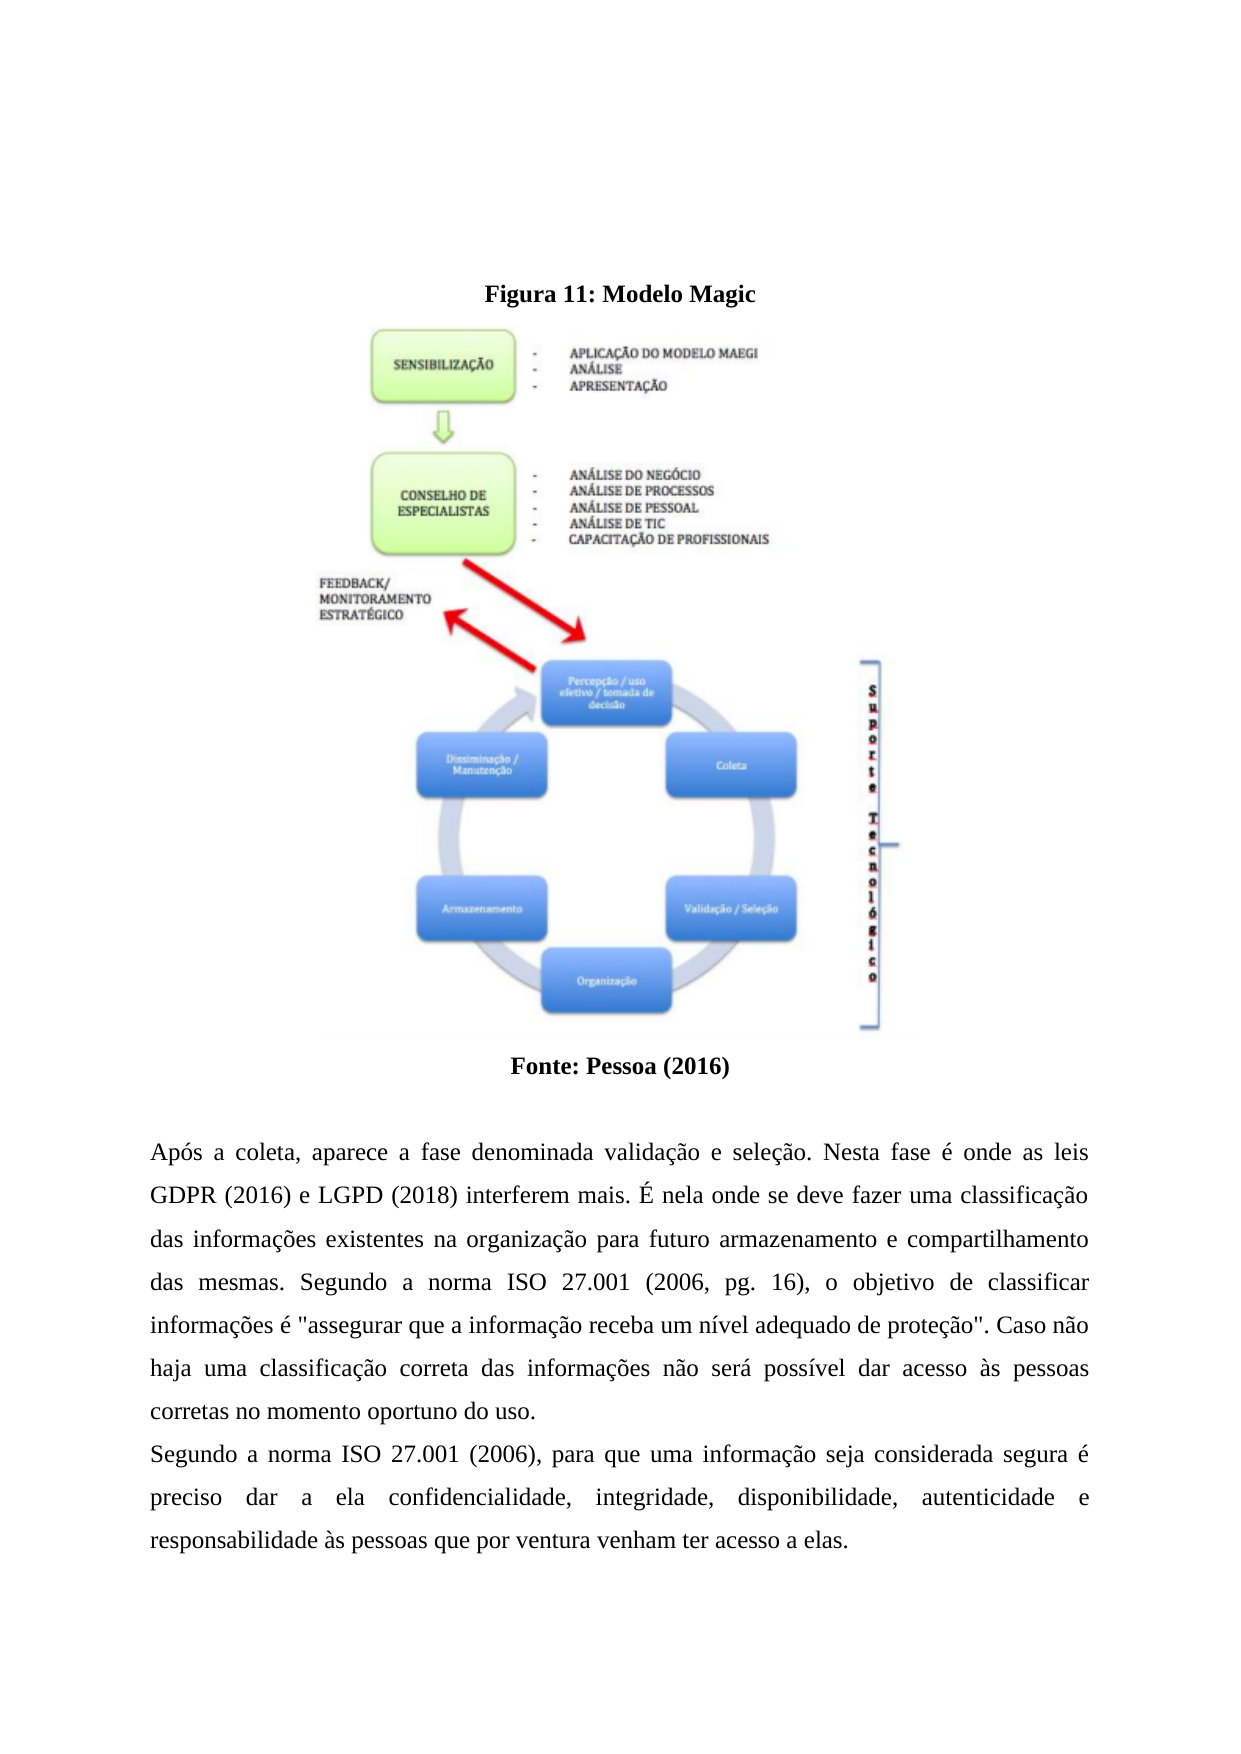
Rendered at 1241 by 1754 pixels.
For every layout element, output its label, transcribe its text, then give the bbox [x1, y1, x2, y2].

text Após a coleta, aparece a fase denominada validação e seleção. Nesta fase é onde as leis GDPR (2016) e LGPD (2018) interferem mais. É nela onde se deve fazer uma classificação das informações existentes na organização para futuro armazenamento e compartilhamento das mesmas. Segundo a norma ISO 27.001 (2006, pg. 16), o objetivo de classificar informações é "assegurar que a informação receba um nível adequado de proteção". Caso não haja uma classificação correta das informações não será possível dar acesso às pessoas corretas no momento oportuno do uso. [150, 1137, 1090, 1425]
text Figura 11: Modelo Magic [150, 279, 1090, 308]
picture [302, 322, 938, 1039]
text Segundo a norma ISO 27.001 (2006), para que uma informação seja considerada segura é preciso dar a ela confidencialidade, integridade, disponibilidade, autenticidade e responsabilidade às pessoas que por ventura venham ter acesso a elas. [150, 1439, 1090, 1554]
text Fonte: Pessoa (2016) [150, 1051, 1090, 1080]
